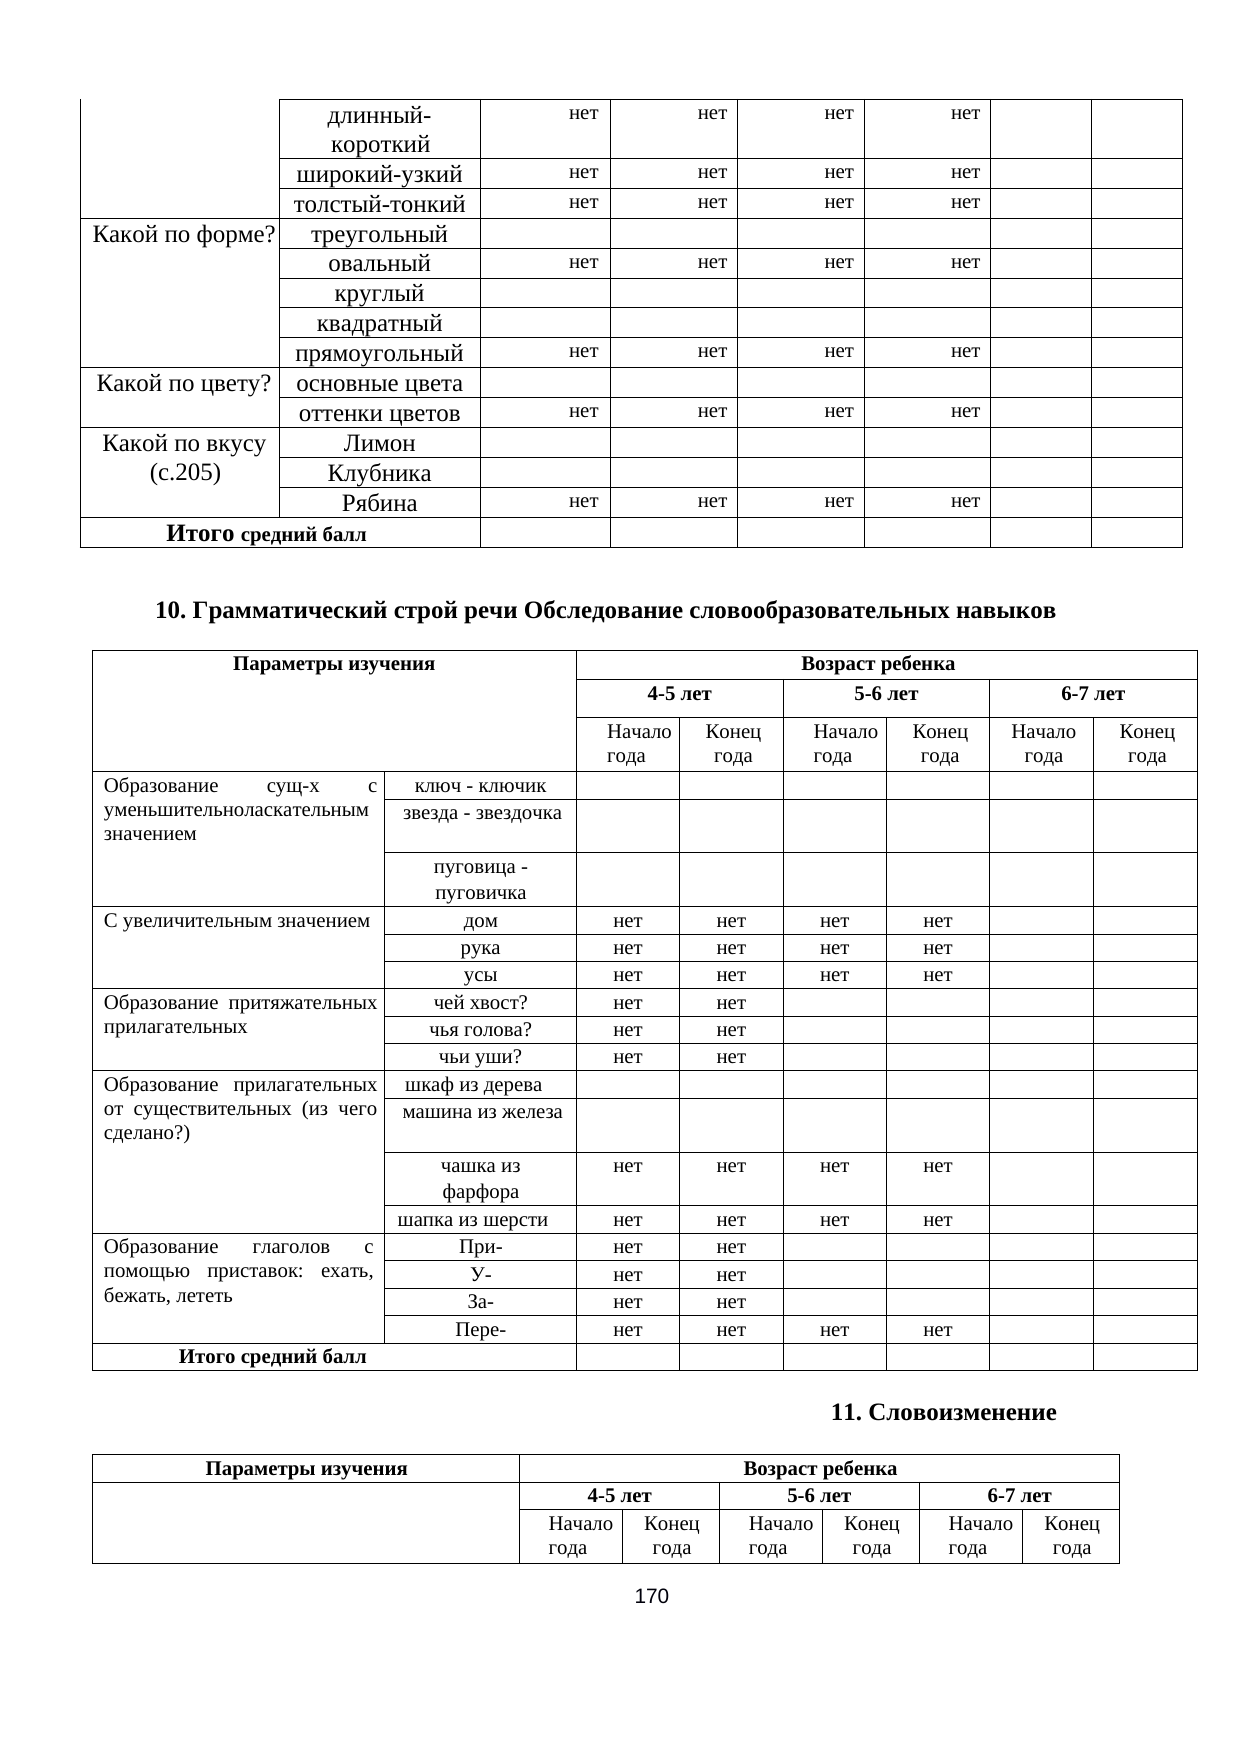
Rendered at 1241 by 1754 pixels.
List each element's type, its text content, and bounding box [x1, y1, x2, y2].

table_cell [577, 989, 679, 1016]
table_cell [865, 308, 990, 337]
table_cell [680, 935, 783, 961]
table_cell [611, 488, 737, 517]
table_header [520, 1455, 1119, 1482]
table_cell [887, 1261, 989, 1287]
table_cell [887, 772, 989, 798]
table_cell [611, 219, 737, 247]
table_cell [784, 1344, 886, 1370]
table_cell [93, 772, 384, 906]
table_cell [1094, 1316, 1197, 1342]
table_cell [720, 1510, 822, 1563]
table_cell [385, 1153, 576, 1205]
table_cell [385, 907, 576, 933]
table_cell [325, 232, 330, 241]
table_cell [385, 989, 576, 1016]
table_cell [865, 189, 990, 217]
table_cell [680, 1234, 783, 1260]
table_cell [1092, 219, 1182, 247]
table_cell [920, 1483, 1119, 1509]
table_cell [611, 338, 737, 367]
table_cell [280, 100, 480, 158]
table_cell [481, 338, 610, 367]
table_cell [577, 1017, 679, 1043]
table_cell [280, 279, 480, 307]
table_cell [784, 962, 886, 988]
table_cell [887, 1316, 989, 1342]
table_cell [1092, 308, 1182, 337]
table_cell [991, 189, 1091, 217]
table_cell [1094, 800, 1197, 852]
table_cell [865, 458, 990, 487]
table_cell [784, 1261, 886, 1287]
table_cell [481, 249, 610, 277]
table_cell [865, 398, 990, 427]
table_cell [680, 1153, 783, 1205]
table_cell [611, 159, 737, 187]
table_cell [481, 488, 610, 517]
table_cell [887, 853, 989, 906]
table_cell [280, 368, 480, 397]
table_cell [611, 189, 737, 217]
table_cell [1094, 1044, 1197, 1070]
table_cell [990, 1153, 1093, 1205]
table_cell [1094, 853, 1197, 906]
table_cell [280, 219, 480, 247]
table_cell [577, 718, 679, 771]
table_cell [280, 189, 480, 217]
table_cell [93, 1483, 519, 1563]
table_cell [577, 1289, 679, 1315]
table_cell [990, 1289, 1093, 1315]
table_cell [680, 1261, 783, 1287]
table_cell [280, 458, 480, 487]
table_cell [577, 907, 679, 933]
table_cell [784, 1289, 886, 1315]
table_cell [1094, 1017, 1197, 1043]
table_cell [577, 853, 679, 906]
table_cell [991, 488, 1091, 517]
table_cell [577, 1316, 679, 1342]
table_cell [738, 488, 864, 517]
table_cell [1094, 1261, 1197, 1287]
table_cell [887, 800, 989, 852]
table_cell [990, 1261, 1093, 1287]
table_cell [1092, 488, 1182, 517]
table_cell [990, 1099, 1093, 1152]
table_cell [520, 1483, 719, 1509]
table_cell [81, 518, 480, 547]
list Грамматический строй речи Обследование словообразовательных навыков [103, 595, 1057, 623]
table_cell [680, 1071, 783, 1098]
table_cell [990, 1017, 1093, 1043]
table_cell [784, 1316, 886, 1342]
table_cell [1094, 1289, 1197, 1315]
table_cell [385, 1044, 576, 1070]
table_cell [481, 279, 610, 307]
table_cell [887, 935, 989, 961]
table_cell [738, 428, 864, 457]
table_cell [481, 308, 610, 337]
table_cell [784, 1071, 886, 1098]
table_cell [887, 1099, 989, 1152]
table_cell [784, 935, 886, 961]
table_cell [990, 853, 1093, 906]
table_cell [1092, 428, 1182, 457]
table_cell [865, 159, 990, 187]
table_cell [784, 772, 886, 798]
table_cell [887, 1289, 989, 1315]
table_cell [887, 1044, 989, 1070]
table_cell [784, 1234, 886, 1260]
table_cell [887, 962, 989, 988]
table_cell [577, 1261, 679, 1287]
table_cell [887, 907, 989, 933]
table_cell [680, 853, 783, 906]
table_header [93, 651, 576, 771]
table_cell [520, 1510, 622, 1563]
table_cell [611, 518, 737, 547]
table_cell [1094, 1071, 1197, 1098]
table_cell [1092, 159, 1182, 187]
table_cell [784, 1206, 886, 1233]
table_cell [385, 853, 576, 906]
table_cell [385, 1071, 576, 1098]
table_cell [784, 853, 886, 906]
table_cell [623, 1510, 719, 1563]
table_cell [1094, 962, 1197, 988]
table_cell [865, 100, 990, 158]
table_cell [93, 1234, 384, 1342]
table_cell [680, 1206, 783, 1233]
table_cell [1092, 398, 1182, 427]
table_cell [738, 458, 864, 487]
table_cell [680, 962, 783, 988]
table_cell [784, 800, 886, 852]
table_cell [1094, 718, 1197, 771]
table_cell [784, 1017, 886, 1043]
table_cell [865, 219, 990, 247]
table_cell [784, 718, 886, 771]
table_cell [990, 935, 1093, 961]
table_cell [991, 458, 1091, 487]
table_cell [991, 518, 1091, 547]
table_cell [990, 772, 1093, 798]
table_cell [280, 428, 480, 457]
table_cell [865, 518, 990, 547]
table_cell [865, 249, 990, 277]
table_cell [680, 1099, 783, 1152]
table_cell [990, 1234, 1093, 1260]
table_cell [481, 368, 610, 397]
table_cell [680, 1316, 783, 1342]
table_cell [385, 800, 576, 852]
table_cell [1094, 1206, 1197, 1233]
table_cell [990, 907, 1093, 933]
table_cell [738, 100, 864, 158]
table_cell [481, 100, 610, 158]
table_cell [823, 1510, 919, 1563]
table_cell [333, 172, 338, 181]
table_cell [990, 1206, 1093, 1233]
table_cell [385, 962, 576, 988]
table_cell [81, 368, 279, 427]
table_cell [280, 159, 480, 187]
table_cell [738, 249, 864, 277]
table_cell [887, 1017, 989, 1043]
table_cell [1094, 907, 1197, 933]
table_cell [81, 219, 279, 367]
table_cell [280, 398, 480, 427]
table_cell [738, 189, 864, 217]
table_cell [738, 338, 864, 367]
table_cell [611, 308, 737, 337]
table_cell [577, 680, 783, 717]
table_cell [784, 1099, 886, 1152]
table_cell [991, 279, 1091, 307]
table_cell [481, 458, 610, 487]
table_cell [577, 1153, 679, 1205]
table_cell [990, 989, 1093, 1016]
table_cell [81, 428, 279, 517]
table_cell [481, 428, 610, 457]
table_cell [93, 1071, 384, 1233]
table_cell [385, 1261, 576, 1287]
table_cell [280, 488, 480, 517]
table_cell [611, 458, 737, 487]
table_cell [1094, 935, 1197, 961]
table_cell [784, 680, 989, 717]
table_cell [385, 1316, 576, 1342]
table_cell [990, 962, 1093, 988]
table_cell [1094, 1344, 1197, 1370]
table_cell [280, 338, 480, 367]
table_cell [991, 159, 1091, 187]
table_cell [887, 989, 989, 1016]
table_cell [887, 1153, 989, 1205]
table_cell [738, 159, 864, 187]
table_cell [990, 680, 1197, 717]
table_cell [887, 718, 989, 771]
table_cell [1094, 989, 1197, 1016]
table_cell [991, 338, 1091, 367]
list Словоизменение [103, 1397, 1057, 1426]
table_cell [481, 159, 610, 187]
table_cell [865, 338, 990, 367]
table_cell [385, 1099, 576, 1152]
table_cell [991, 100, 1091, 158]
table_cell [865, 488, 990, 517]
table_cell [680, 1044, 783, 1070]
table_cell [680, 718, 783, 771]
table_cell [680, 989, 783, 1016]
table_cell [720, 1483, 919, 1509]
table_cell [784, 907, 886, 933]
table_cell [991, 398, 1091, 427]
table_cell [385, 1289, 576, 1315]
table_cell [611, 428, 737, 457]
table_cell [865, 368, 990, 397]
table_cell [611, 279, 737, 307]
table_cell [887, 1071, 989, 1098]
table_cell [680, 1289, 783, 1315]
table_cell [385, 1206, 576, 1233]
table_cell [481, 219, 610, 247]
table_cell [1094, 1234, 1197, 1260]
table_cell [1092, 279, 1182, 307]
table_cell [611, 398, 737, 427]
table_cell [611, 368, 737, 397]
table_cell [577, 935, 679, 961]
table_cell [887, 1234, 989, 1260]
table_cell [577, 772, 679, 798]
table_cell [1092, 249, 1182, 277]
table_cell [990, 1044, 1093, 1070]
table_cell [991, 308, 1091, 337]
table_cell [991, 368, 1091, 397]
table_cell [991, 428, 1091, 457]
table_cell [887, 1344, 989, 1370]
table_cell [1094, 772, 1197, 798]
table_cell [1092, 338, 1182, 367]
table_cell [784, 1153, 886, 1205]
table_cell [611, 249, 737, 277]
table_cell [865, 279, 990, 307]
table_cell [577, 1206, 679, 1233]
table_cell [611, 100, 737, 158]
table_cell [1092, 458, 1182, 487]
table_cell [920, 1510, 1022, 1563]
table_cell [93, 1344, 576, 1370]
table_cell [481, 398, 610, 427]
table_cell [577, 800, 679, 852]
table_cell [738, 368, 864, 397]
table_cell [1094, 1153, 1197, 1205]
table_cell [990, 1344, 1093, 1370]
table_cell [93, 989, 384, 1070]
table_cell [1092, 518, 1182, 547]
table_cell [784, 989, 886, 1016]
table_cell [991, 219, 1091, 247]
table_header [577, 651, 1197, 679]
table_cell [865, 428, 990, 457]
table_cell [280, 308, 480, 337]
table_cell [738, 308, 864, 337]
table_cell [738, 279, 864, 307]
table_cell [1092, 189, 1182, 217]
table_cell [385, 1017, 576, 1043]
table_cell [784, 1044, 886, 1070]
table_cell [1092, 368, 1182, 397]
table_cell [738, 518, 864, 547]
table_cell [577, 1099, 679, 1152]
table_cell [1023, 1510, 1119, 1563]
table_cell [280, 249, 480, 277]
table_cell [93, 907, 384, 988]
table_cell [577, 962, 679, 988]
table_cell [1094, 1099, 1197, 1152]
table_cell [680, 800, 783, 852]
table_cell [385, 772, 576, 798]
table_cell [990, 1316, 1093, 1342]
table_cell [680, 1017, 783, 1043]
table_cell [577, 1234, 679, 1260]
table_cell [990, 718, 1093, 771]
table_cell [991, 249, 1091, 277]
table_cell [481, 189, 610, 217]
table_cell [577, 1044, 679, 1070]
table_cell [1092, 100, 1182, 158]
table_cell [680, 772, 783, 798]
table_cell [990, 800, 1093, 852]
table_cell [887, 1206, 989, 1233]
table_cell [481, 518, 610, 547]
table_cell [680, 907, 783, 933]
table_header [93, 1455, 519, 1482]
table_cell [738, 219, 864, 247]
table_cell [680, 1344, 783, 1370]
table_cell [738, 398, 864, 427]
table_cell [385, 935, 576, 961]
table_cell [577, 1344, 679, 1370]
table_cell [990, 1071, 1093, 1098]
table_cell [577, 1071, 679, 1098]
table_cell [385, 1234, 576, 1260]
